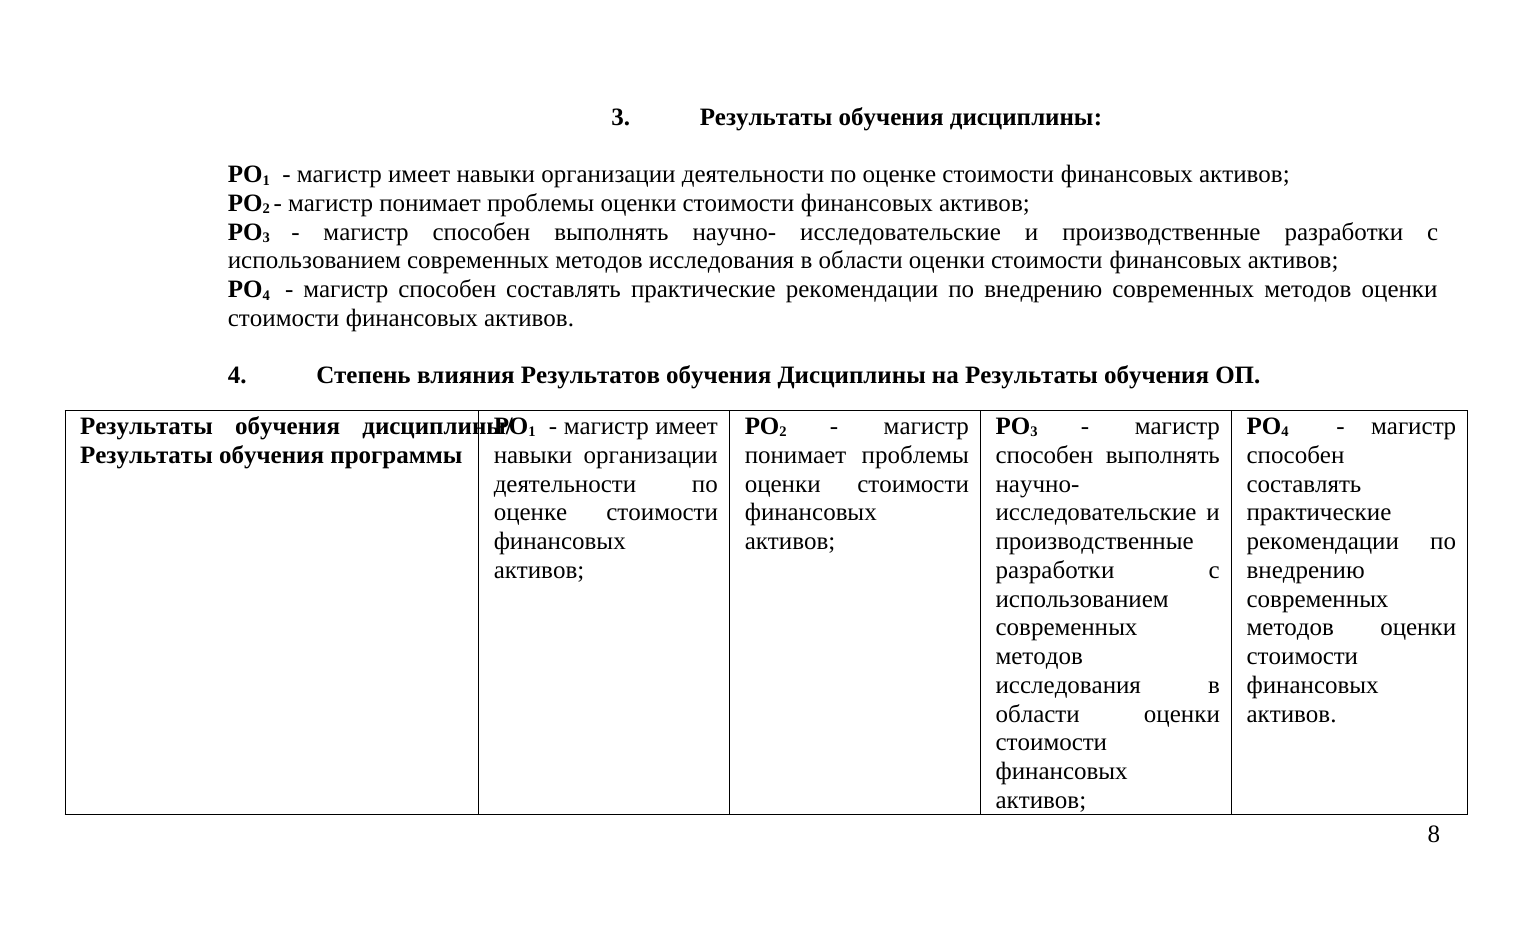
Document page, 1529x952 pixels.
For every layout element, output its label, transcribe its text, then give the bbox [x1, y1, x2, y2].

table_header РО1 - магистр имеет навыки организации деятельности по оценке стоимости финансовых активов; [479, 411, 729, 814]
text РО3 - магистр способен выполнять научно- исследовательские и производственные разработки с использованием современных методов исследования в области оценки стоимости финансовых активов; [228, 217, 1439, 274]
table_header РО2 - магистр понимает проблемы оценки стоимости финансовых активов; [730, 411, 980, 814]
list Результаты обучения дисциплины: [228, 102, 1485, 131]
text РО1 - магистр имеет навыки организации деятельности по оценке стоимости финансовых активов; [228, 159, 1439, 188]
text РО4 - магистр способен составлять практические рекомендации по внедрению современных методов оценки стоимости финансовых активов. [228, 274, 1439, 332]
table_header Результаты обучения дисциплины/ Результаты обучения программы [66, 411, 478, 814]
table_header РО4 - магистр способен составлять практические рекомендации по внедрению современных методов оценки стоимости финансовых активов. [1232, 411, 1467, 814]
text РО2 - магистр понимает проблемы оценки стоимости финансовых активов; [228, 188, 1439, 217]
list Степень влияния Результатов обучения Дисциплины на Результаты обучения ОП. [228, 361, 1485, 389]
table_header РО3 - магистр способен выполнять научно- исследовательские и производственные разработки с использованием современных методов исследования в области оценки стоимости финансовых активов; [981, 411, 1231, 814]
